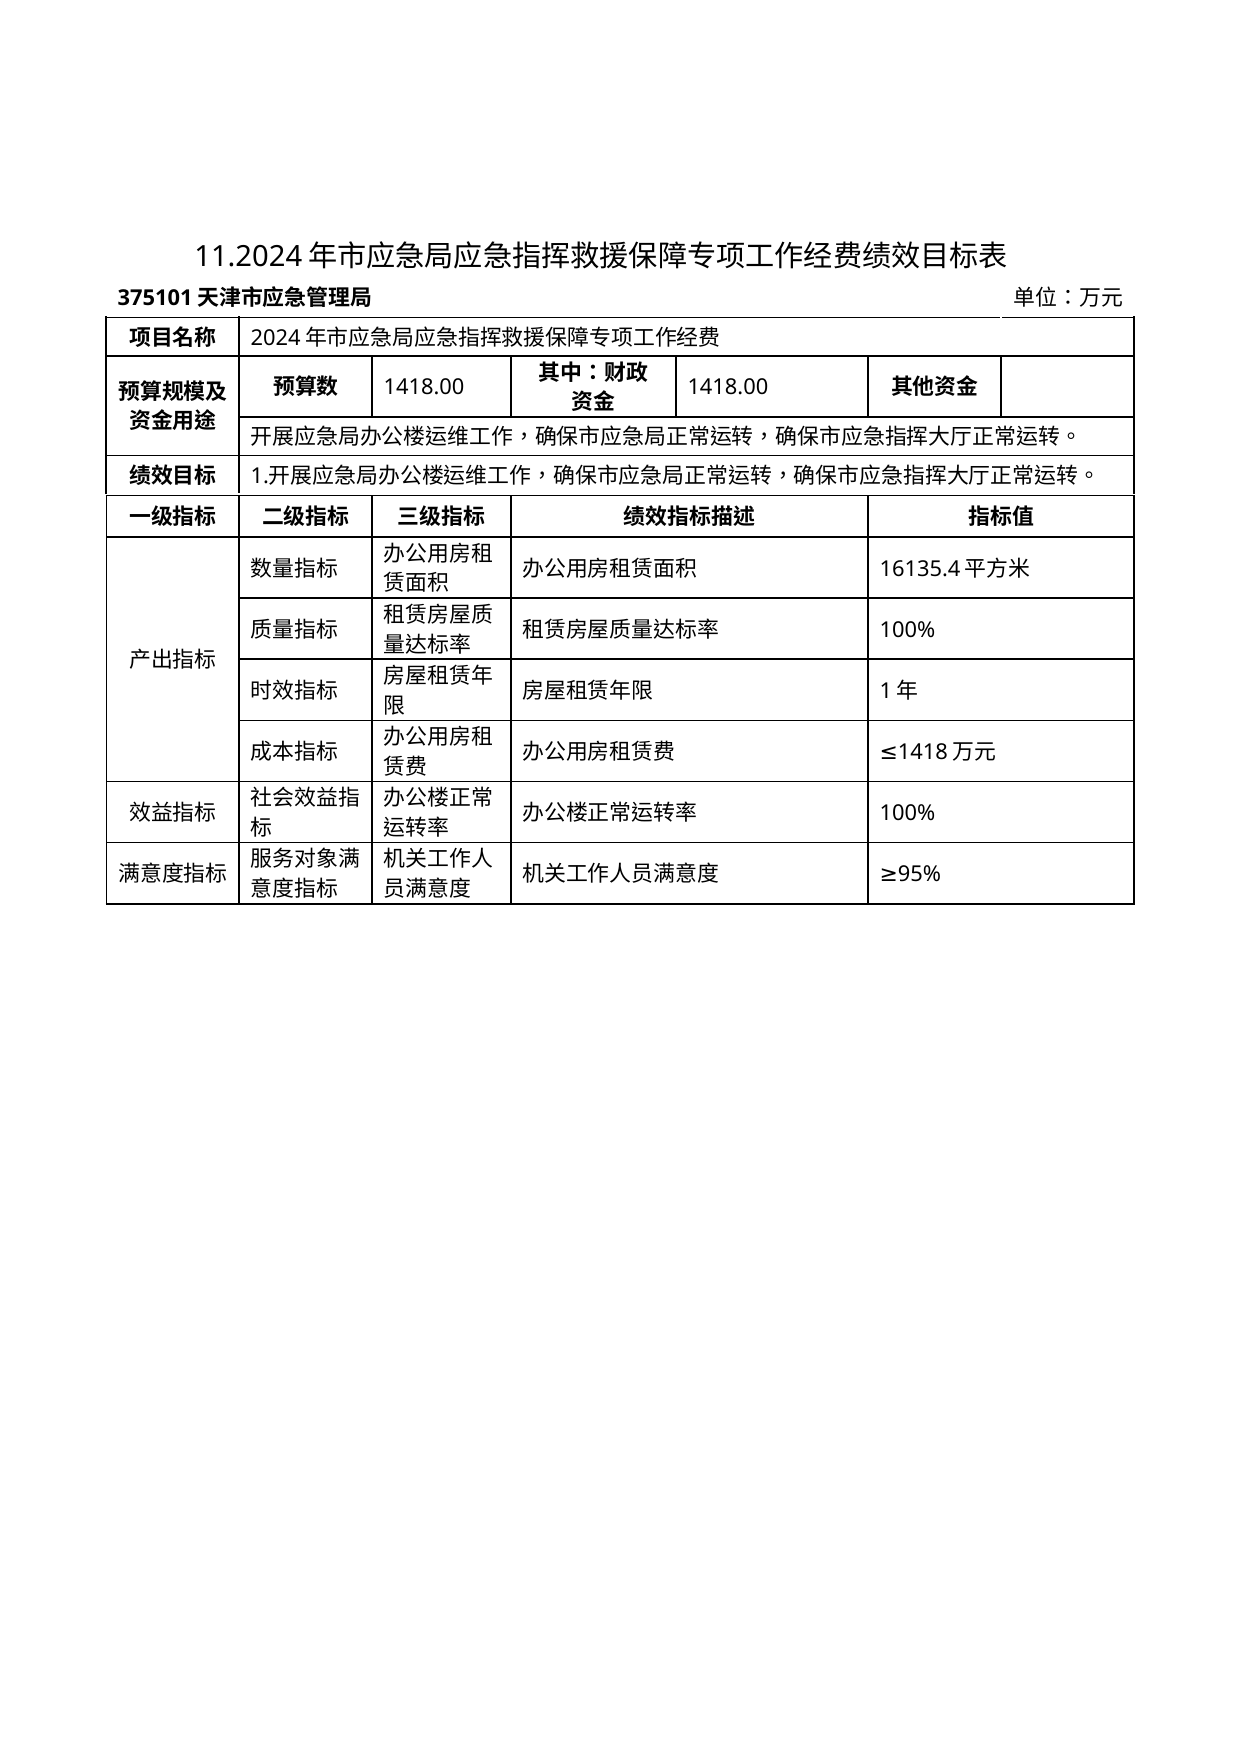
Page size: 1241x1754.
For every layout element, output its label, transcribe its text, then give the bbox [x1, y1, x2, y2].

table_cell 服务对象满意度指标 [240, 843, 371, 903]
table_cell 机关工作人员满意度 [512, 843, 867, 903]
table_cell 办公楼正常运转率 [373, 782, 510, 842]
table_cell 1.开展应急局办公楼运维工作，确保市应急局正常运转，确保市应急指挥大厅正常运转。 [240, 456, 1133, 493]
table_cell 预算数 [240, 357, 371, 416]
table_cell 满意度指标 [107, 843, 238, 903]
table_cell 数量指标 [240, 538, 371, 597]
table_cell [1002, 357, 1133, 416]
table_header 一级指标 [107, 496, 238, 536]
table_header 二级指标 [240, 496, 371, 536]
table_header 375101天津市应急管理局 [107, 277, 1000, 316]
table_cell 1年 [869, 660, 1133, 719]
table_cell 办公楼正常运转率 [512, 782, 867, 842]
table_cell 1418.00 [677, 357, 867, 416]
table_cell 时效指标 [240, 660, 371, 719]
table_cell 1418.00 [373, 357, 510, 416]
table_cell 100% [869, 782, 1133, 842]
table_cell 其中：财政 资金 [512, 357, 675, 416]
table_cell 开展应急局办公楼运维工作，确保市应急局正常运转，确保市应急指挥大厅正常运转。 [240, 418, 1133, 454]
table_cell 房屋租赁年限 [512, 660, 867, 719]
table_cell 2024年市应急局应急指挥救援保障专项工作经费 [240, 318, 1133, 355]
table_cell 机关工作人员满意度 [373, 843, 510, 903]
table_cell 办公用房租赁面积 [373, 538, 510, 597]
table_header 指标值 [869, 496, 1133, 536]
table_cell 16135.4平方米 [869, 538, 1133, 597]
table_cell 预算规模及资金用途 [107, 357, 238, 454]
table_cell 租赁房屋质量达标率 [373, 599, 510, 658]
table_header 单位：万元 [1002, 277, 1133, 316]
table_cell 社会效益指标 [240, 782, 371, 842]
table_cell 办公用房租赁费 [512, 721, 867, 781]
table_cell 成本指标 [240, 721, 371, 781]
table_cell 其他资金 [869, 357, 1000, 416]
table_cell ≥95% [869, 843, 1133, 903]
table_cell 办公用房租赁面积 [512, 538, 867, 597]
table_cell 产出指标 [107, 538, 238, 781]
table_cell 租赁房屋质量达标率 [512, 599, 867, 658]
table_cell 房屋租赁年限 [373, 660, 510, 719]
table_header 三级指标 [373, 496, 510, 536]
table_header 绩效指标描述 [512, 496, 867, 536]
table_cell 绩效目标 [107, 456, 238, 493]
table_cell 质量指标 [240, 599, 371, 658]
table_cell 办公用房租赁费 [373, 721, 510, 781]
table_cell ≤1418万元 [869, 721, 1133, 781]
table_cell 效益指标 [107, 782, 238, 842]
table_cell 100% [869, 599, 1133, 658]
table_cell 项目名称 [107, 318, 238, 355]
text 11.2024年市应急局应急指挥救援保障专项工作经费绩效目标表 [136, 235, 1104, 275]
